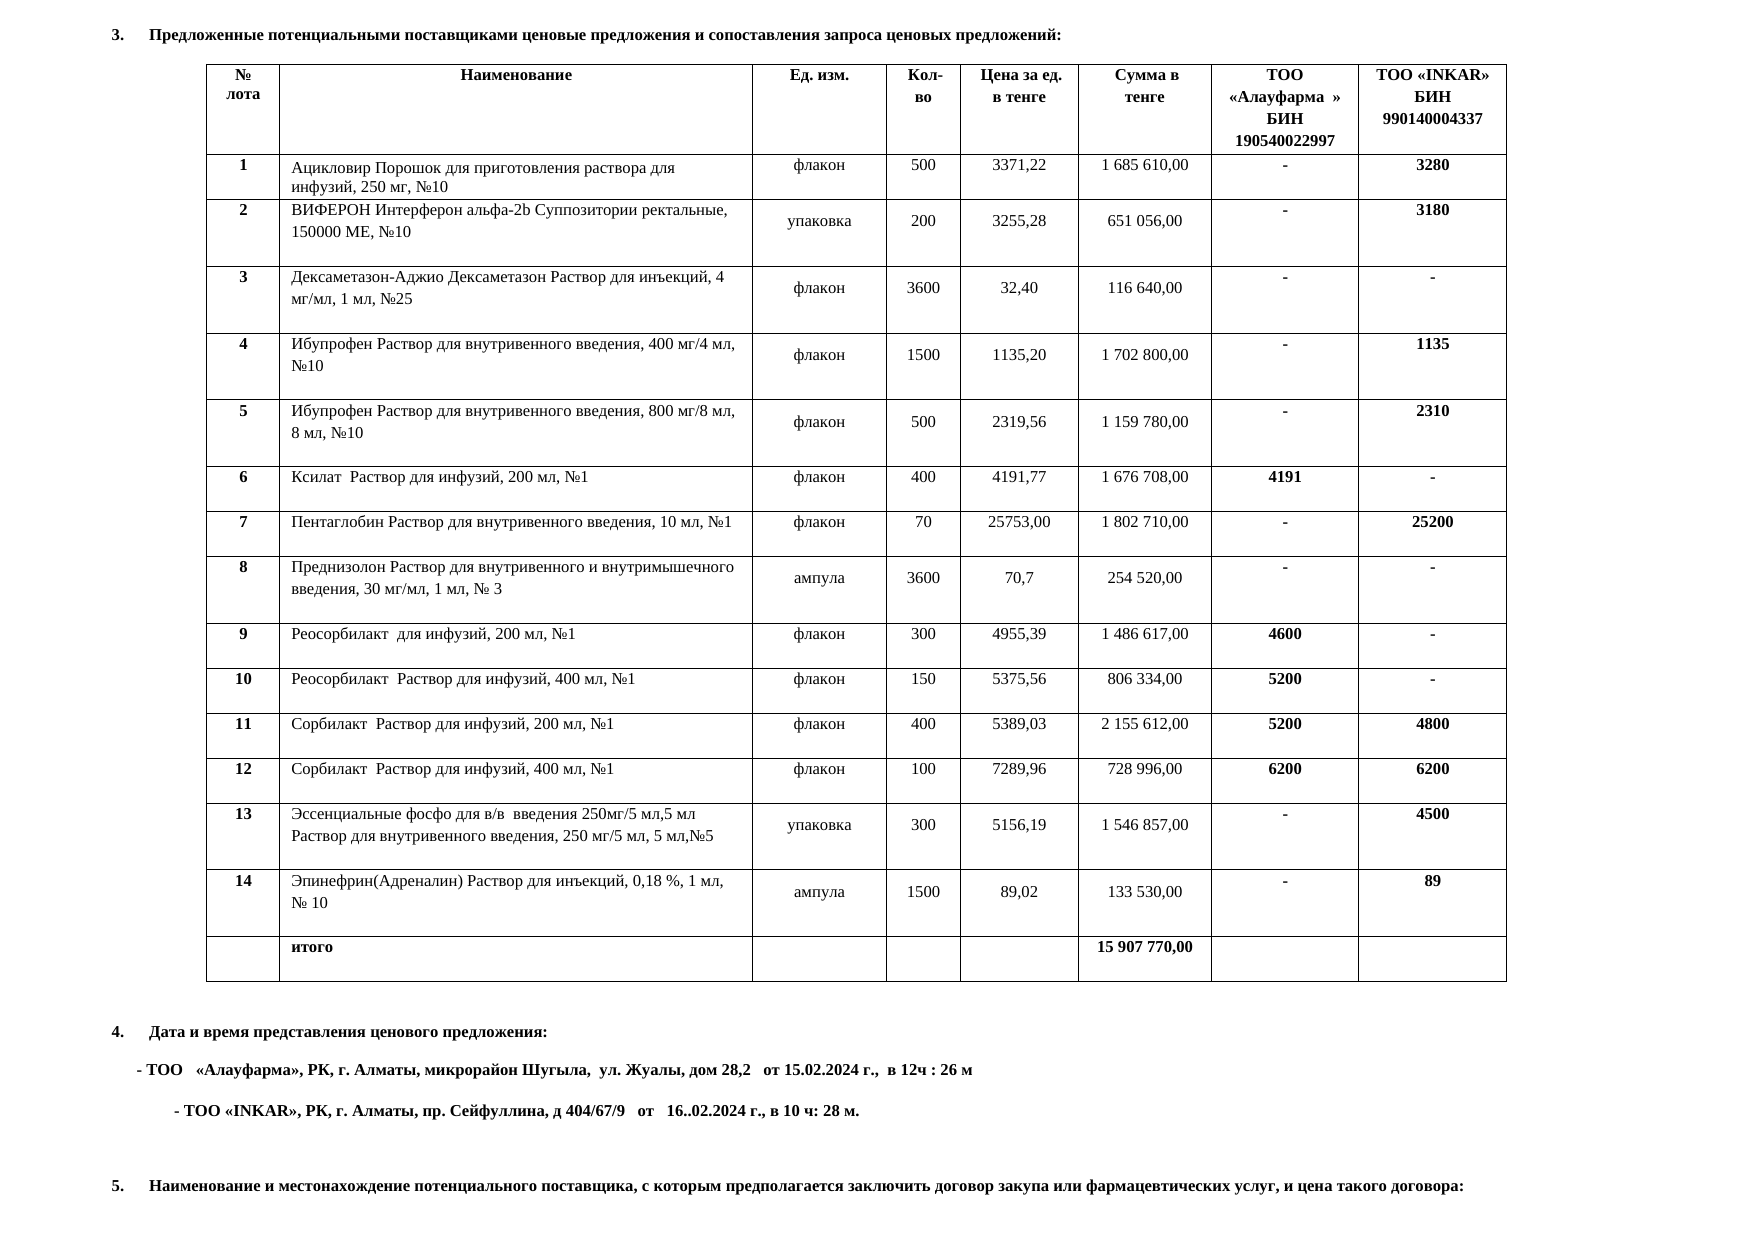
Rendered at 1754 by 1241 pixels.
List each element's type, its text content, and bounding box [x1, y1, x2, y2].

table_cell - [1359, 267, 1506, 332]
table_cell 4800 [1359, 714, 1506, 758]
table_cell Ибупрофен Раствор для внутривенного введения, 800 мг/8 мл, 8 мл, №10 [280, 400, 752, 466]
table_cell 400 [887, 467, 960, 511]
table_cell 3371,22 [961, 155, 1078, 199]
table_cell 1500 [887, 870, 960, 936]
table_cell 9 [207, 624, 279, 668]
table_cell 1135,20 [961, 334, 1078, 399]
table_cell 6 [207, 467, 279, 511]
table_cell Эссенциальные фосфо для в/в введения 250мг/5 мл,5 мл Раствор для внутривенного введения, 250 мг/5 мл, 5 мл,№5 [280, 804, 752, 869]
table_cell итого [280, 937, 752, 981]
table_header Сумма в тенге [1079, 65, 1211, 154]
table_cell 25200 [1359, 512, 1506, 556]
table_cell - [1212, 200, 1358, 266]
table_cell Эпинефрин(Адреналин) Раствор для инъекций, 0,18 %, 1 мл, № 10 [280, 870, 752, 936]
table_cell 5375,56 [961, 669, 1078, 713]
table_cell 4191,77 [961, 467, 1078, 511]
table_cell 8 [207, 557, 279, 623]
table_cell 12 [207, 759, 279, 802]
table_cell Дексаметазон-Аджио Дексаметазон Раствор для инъекций, 4 мг/мл, 1 мл, №25 [280, 267, 752, 332]
table_cell - [1212, 870, 1358, 936]
table_cell 651 056,00 [1079, 200, 1211, 266]
table_cell - [1212, 155, 1358, 199]
table_cell 150 [887, 669, 960, 713]
table_cell флакон [753, 467, 886, 511]
table_cell Сорбилакт Раствор для инфузий, 400 мл, №1 [280, 759, 752, 802]
table_cell 500 [887, 400, 960, 466]
table_cell 70 [887, 512, 960, 556]
table_cell 133 530,00 [1079, 870, 1211, 936]
table_cell 10 [207, 669, 279, 713]
table_cell 1500 [887, 334, 960, 399]
table_cell 300 [887, 804, 960, 869]
table_cell 3280 [1359, 155, 1506, 199]
table_cell 1 676 708,00 [1079, 467, 1211, 511]
table_cell 32,40 [961, 267, 1078, 332]
table_cell 6200 [1359, 759, 1506, 802]
table_cell - [1212, 334, 1358, 399]
table_cell [753, 937, 886, 981]
table_cell [1359, 937, 1506, 981]
table_cell 116 640,00 [1079, 267, 1211, 332]
table_cell 254 520,00 [1079, 557, 1211, 623]
table_cell 7289,96 [961, 759, 1078, 802]
table_cell - [1212, 400, 1358, 466]
table_cell флакон [753, 624, 886, 668]
table_cell 15 907 770,00 [1079, 937, 1211, 981]
table_cell 2 [207, 200, 279, 266]
table_cell Сорбилакт Раствор для инфузий, 200 мл, №1 [280, 714, 752, 758]
table_cell 3255,28 [961, 200, 1078, 266]
table_cell 5200 [1212, 714, 1358, 758]
list Наименование и местонахождение потенциального поставщика, с которым предполагается заключить договор закупа или фармацевтических услуг, и цена такого договора: [111, 1176, 1639, 1195]
table_header № лота [207, 65, 279, 154]
table_header Наименование [280, 65, 752, 154]
table_cell [887, 937, 960, 981]
table_header ТОО «INKAR» БИН 990140004337 [1359, 65, 1506, 154]
table_cell 6200 [1212, 759, 1358, 802]
table_cell упаковка [753, 200, 886, 266]
list - ТОО «INKAR», РК, г. Алматы, пр. Сейфуллина, д 404/67/9 от 16..02.2024 г., в 10 ч: 28 м. [149, 1101, 1639, 1120]
table_cell 3 [207, 267, 279, 332]
table_header Кол-во [887, 65, 960, 154]
table_header Ед. изм. [753, 65, 886, 154]
table_cell - [1212, 804, 1358, 869]
table_cell 7 [207, 512, 279, 556]
table_cell 1 702 800,00 [1079, 334, 1211, 399]
table_cell 5 [207, 400, 279, 466]
table_cell упаковка [753, 804, 886, 869]
table_cell 4 [207, 334, 279, 399]
table_header Цена за ед. в тенге [961, 65, 1078, 154]
table_cell - [1212, 267, 1358, 332]
table_cell 500 [887, 155, 960, 199]
table_cell [1212, 937, 1358, 981]
table_cell флакон [753, 669, 886, 713]
table_cell Ацикловир Порошок для приготовления раствора для инфузий, 250 мг, №10 [280, 155, 752, 199]
table_cell [207, 937, 279, 981]
table_cell 728 996,00 [1079, 759, 1211, 802]
table_cell 89,02 [961, 870, 1078, 936]
table_cell флакон [753, 334, 886, 399]
table_cell 1 159 780,00 [1079, 400, 1211, 466]
table_cell Реосорбилакт для инфузий, 200 мл, №1 [280, 624, 752, 668]
table_cell - [1359, 669, 1506, 713]
table_cell Преднизолон Раствор для внутривенного и внутримышечного введения, 30 мг/мл, 1 мл, № 3 [280, 557, 752, 623]
table_cell 4600 [1212, 624, 1358, 668]
table_cell 5389,03 [961, 714, 1078, 758]
table_cell ВИФЕРОН Интерферон альфа-2b Суппозитории ректальные, 150000 МЕ, №10 [280, 200, 752, 266]
table_cell 100 [887, 759, 960, 802]
table_cell флакон [753, 400, 886, 466]
table_cell 4500 [1359, 804, 1506, 869]
table_cell флакон [753, 512, 886, 556]
table_cell ампула [753, 870, 886, 936]
table_cell 5156,19 [961, 804, 1078, 869]
list Предложенные потенциальными поставщиками ценовые предложения и сопоставления запроса ценовых предложений: [111, 25, 1639, 44]
table_cell 300 [887, 624, 960, 668]
table_cell 2310 [1359, 400, 1506, 466]
table_cell - [1359, 467, 1506, 511]
table_cell Ксилат Раствор для инфузий, 200 мл, №1 [280, 467, 752, 511]
table_cell 1 802 710,00 [1079, 512, 1211, 556]
table_cell 400 [887, 714, 960, 758]
table_cell ампула [753, 557, 886, 623]
table_cell 1 546 857,00 [1079, 804, 1211, 869]
table_cell - [1212, 512, 1358, 556]
table_cell 14 [207, 870, 279, 936]
table_header ТОО «Алауфарма » БИН 190540022997 [1212, 65, 1358, 154]
table_cell 4955,39 [961, 624, 1078, 668]
table_cell 1 685 610,00 [1079, 155, 1211, 199]
table_cell - [1359, 557, 1506, 623]
table_cell 1 [207, 155, 279, 199]
table_cell 1135 [1359, 334, 1506, 399]
table_cell 3600 [887, 267, 960, 332]
table_cell 1 486 617,00 [1079, 624, 1211, 668]
table_cell 3600 [887, 557, 960, 623]
table_cell флакон [753, 267, 886, 332]
table_cell 70,7 [961, 557, 1078, 623]
table_cell 3180 [1359, 200, 1506, 266]
table_cell - [1359, 624, 1506, 668]
table_cell 13 [207, 804, 279, 869]
table_cell 2319,56 [961, 400, 1078, 466]
table_cell [961, 937, 1078, 981]
text - ТОО «Алауфарма», РК, г. Алматы, микрорайон Шугыла, ул. Жуалы, дом 28,2 от 15.02.2024 г., в 12ч : 26 м [74, 1060, 1639, 1079]
table_cell флакон [753, 714, 886, 758]
list Дата и время представления ценового предложения: [111, 1021, 1639, 1041]
table_cell 806 334,00 [1079, 669, 1211, 713]
table_cell 5200 [1212, 669, 1358, 713]
table_cell 2 155 612,00 [1079, 714, 1211, 758]
table_cell 200 [887, 200, 960, 266]
table_cell флакон [753, 155, 886, 199]
table_cell Ибупрофен Раствор для внутривенного введения, 400 мг/4 мл, №10 [280, 334, 752, 399]
table_cell - [1212, 557, 1358, 623]
table_cell 89 [1359, 870, 1506, 936]
table_cell флакон [753, 759, 886, 802]
table_cell Реосорбилакт Раствор для инфузий, 400 мл, №1 [280, 669, 752, 713]
table_cell Пентаглобин Раствор для внутривенного введения, 10 мл, №1 [280, 512, 752, 556]
table_cell 25753,00 [961, 512, 1078, 556]
table_cell 4191 [1212, 467, 1358, 511]
table_cell 11 [207, 714, 279, 758]
